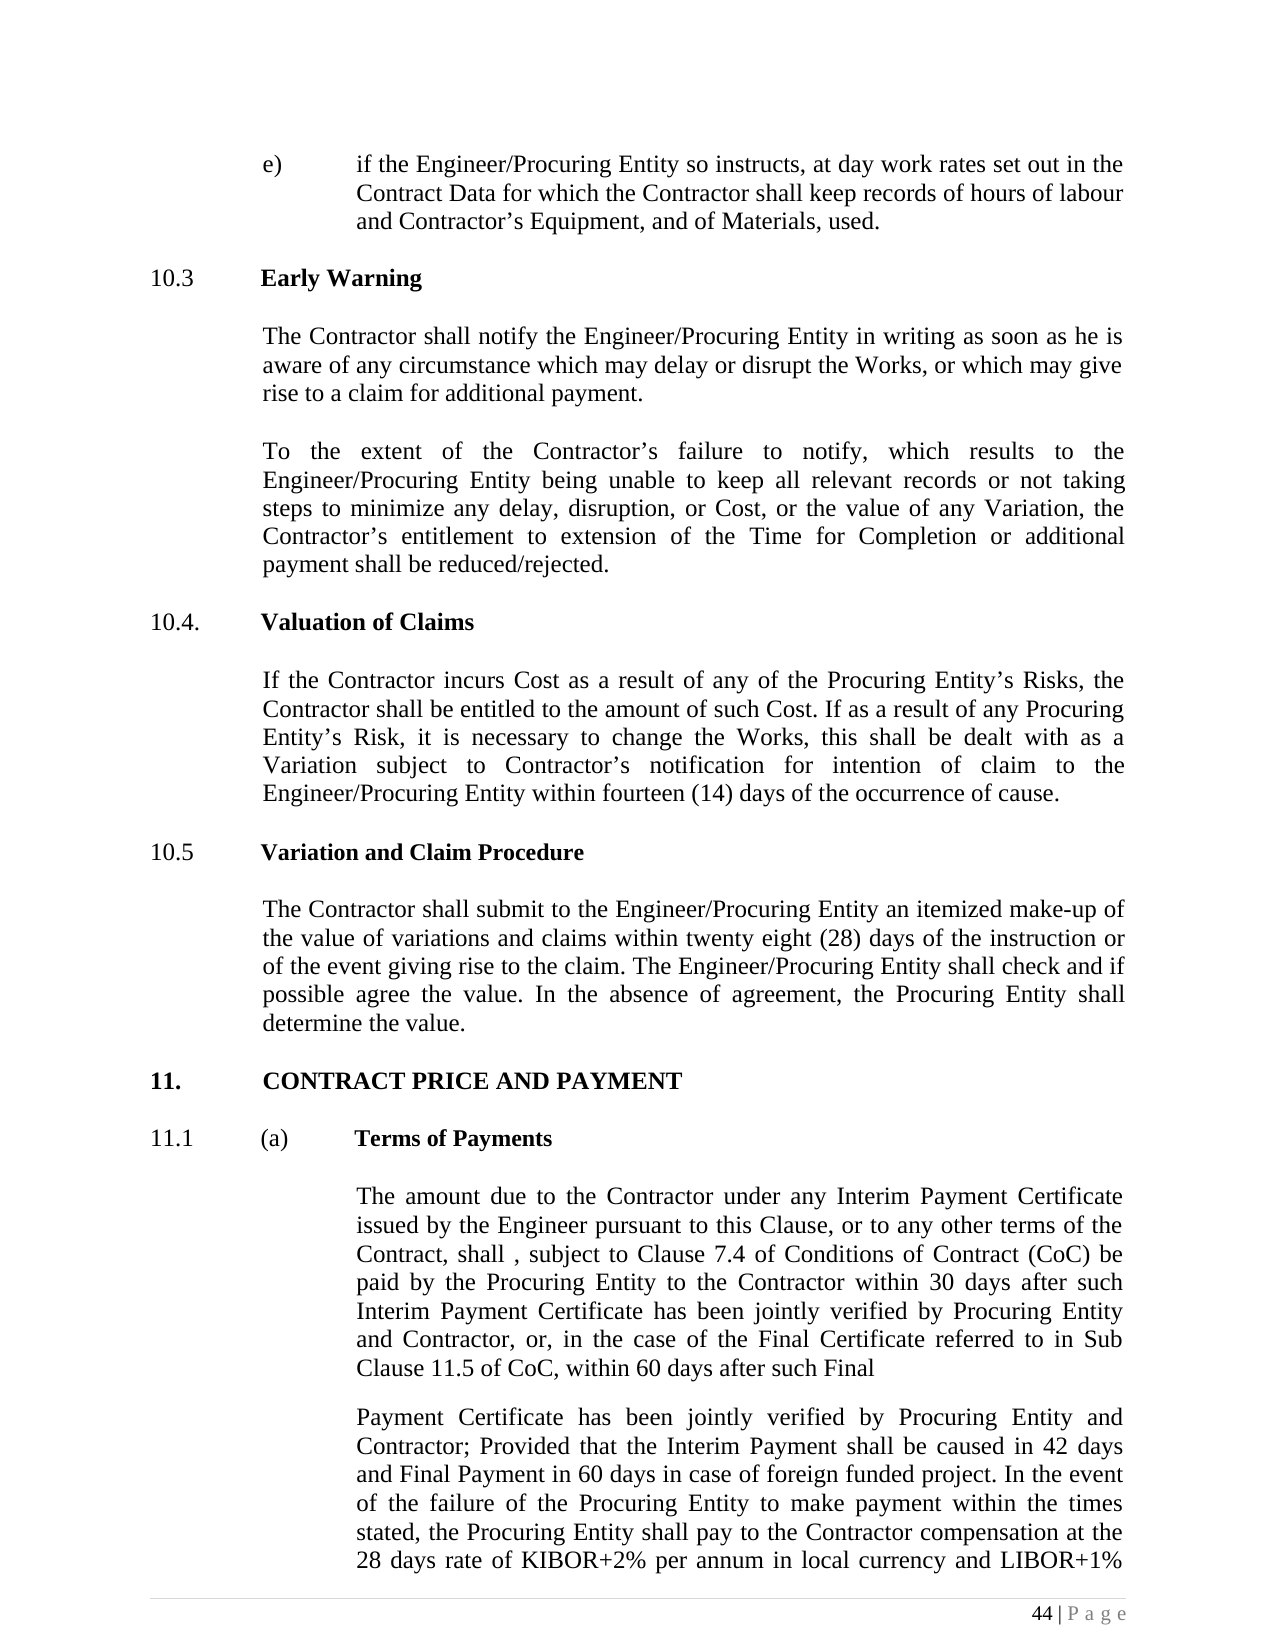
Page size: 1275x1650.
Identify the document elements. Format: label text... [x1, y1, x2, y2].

text If the Contractor incurs Cost as a result of any of the Procuring Entity’s Risks, the Contractor shall be entitled to the amount of such Cost. If as a result of any Procuring Entity’s Risk, it is necessary to change the Works, this shall be dealt with as a Variation subject to Contractor’s notification for intention of claim to the Engineer/Procuring Entity within fourteen (14) days of the occurrence of cause. [262, 666, 1126, 807]
text 11.1 (a) Terms of Payments [150, 1123, 1126, 1152]
list if the Engineer/Procuring Entity so instructs, at day work rates set out in the Contract Data for which the Contractor shall keep records of hours of labour and Contractor’s Equipment, and of Materials, used. [262, 150, 1124, 234]
text 10.3 Early Warning [150, 263, 1126, 292]
text 10.5 Variation and Claim Procedure [150, 837, 1126, 865]
text The Contractor shall submit to the Engineer/Procuring Entity an itemized make-up of the value of variations and claims within twenty eight (28) days of the instruction or of the event giving rise to the claim. The Engineer/Procuring Entity shall check and if possible agree the value. In the absence of agreement, the Procuring Entity shall determine the value. [262, 895, 1126, 1036]
text The Contractor shall notify the Engineer/Procuring Entity in writing as soon as he is aware of any circumstance which may delay or disrupt the Works, or which may give rise to a claim for additional payment. [262, 322, 1124, 407]
list CONTRACT PRICE AND PAYMENT [150, 1066, 1126, 1095]
text 10.4. Valuation of Claims [150, 607, 1126, 636]
text To the extent of the Contractor’s failure to notify, which results to the Engineer/Procuring Entity being unable to keep all relevant records or not taking steps to minimize any delay, disruption, or Cost, or the value of any Variation, the Contractor’s entitlement to extension of the Time for Completion or additional payment shall be reduced/rejected. [262, 437, 1126, 578]
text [356, 1403, 1124, 1574]
text The amount due to the Contractor under any Interim Payment Certificate issued by the Engineer pursuant to this Clause, or to any other terms of the Contract, shall , subject to Clause 7.4 of Conditions of Contract (CoC) be paid by the Procuring Entity to the Contractor within 30 days after such Interim Payment Certificate has been jointly verified by Procuring Entity and Contractor, or, in the case of the Final Certificate referred to in Sub Clause 11.5 of CoC, within 60 days after such Final [356, 1182, 1124, 1382]
